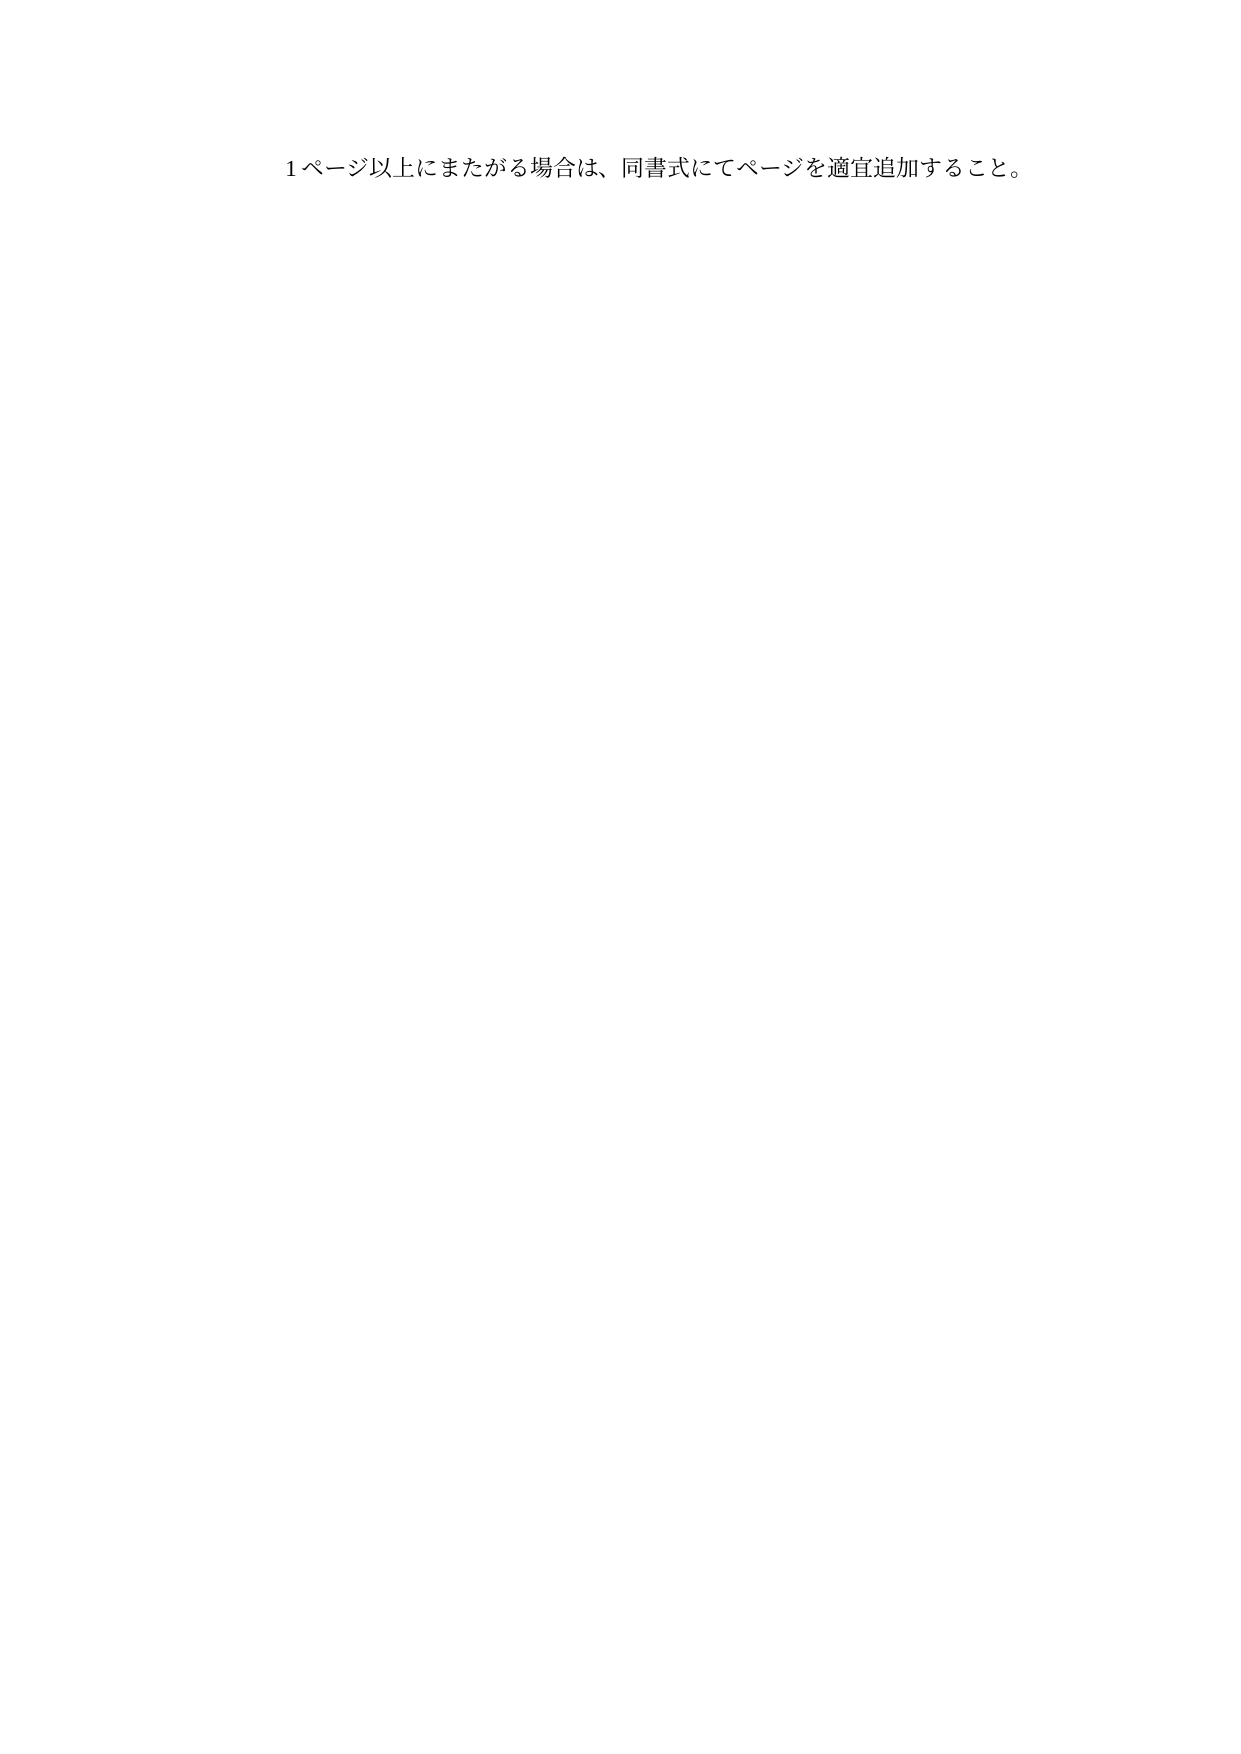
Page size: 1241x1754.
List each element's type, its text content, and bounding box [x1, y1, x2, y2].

text 1ページ以上にまたがる場合は、同書式にてページを適宜追加すること。 [148, 148, 1092, 184]
